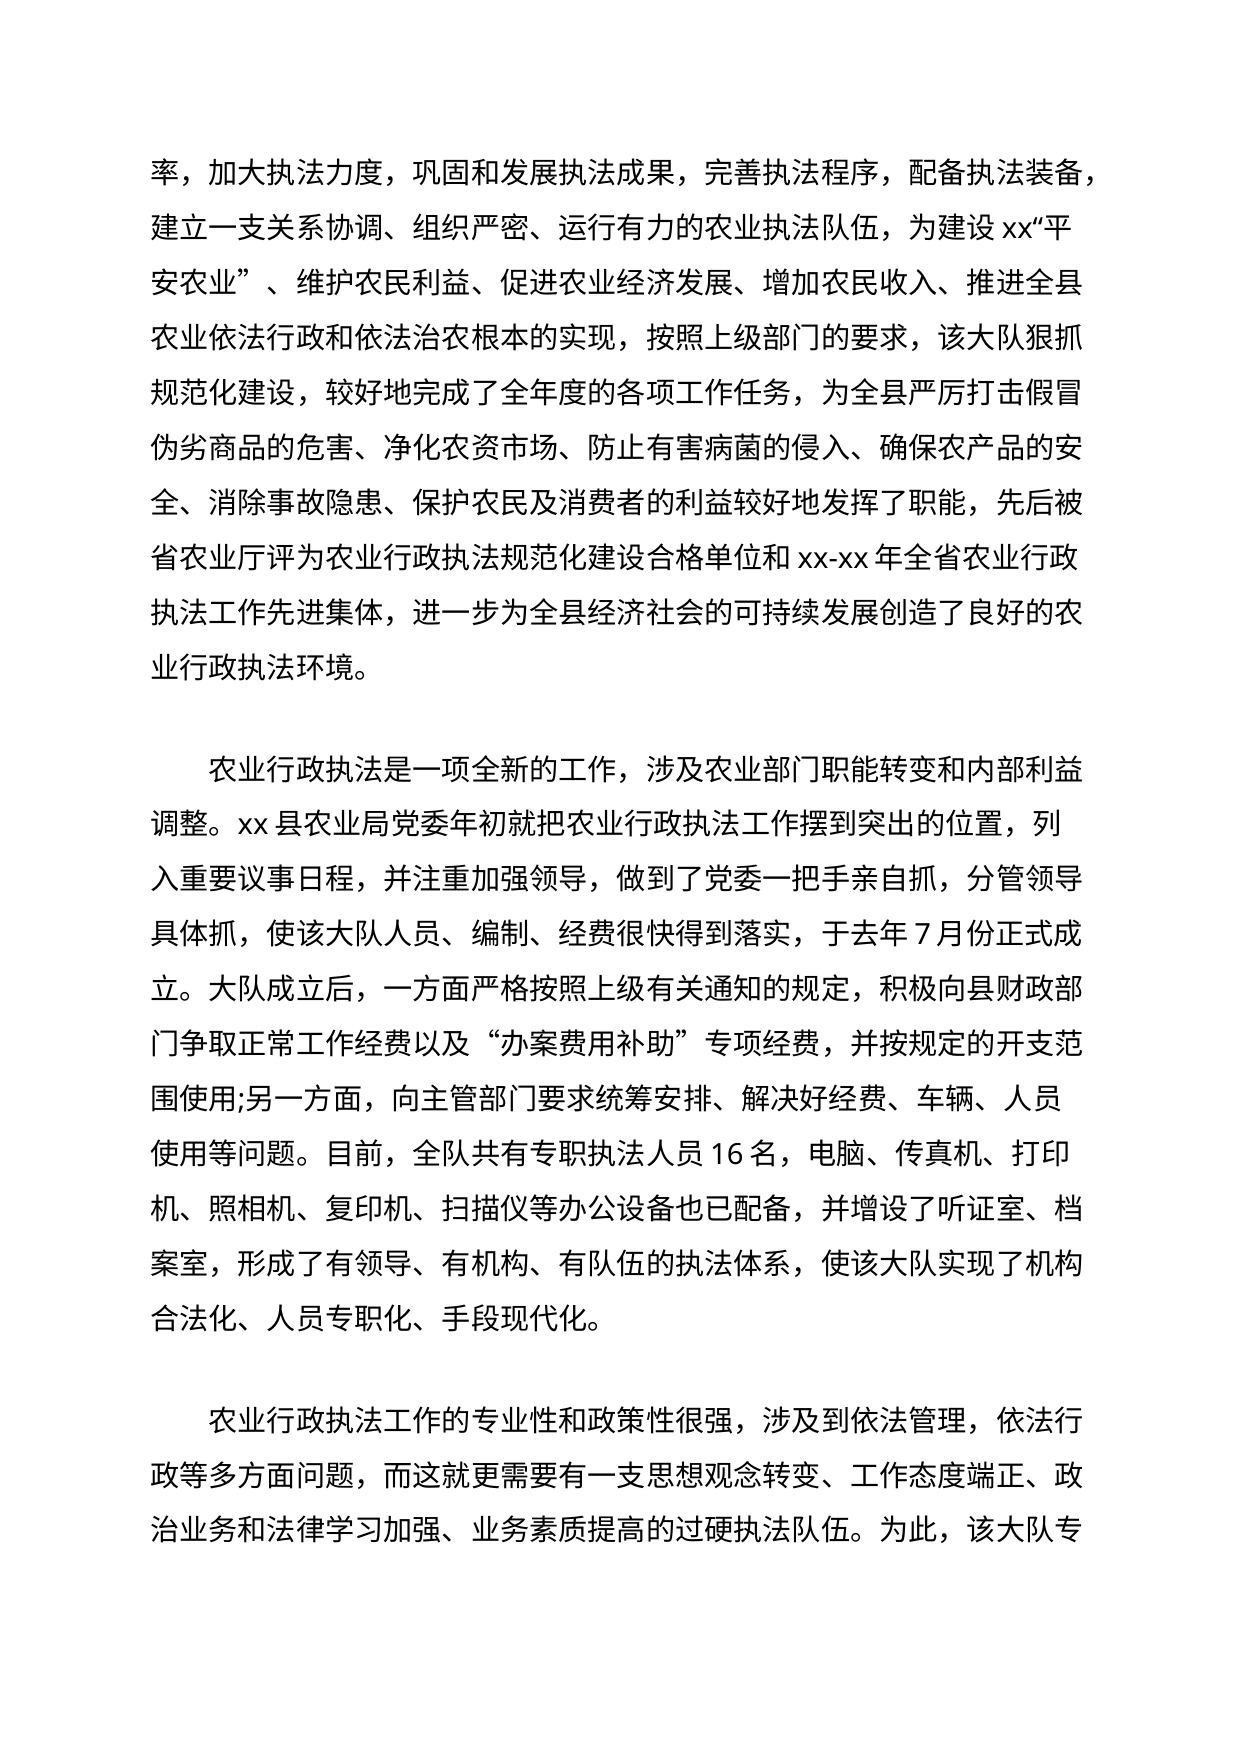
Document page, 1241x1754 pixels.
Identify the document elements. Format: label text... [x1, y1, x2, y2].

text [150, 150, 1090, 687]
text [150, 1397, 1090, 1549]
text 农业行政执法是一项全新的工作，涉及农业部门职能转变和内部利益调整。xx县农业局党委年初就把农业行政执法工作摆到突出的位置，列入重要议事日程，并注重加强领导，做到了党委一把手亲自抓，分管领导具体抓，使该大队人员、编制、经费很快得到落实，于去年7月份正式成立。大队成立后，一方面严格按照上级有关通知的规定，积极向县财政部门争取正常工作经费以及“办案费用补助”专项经费，并按规定的开支范围使用;另一方面，向主管部门要求统筹安排、解决好经费、车辆、人员使用等问题。目前，全队共有专职执法人员16名，电脑、传真机、打印机、照相机、复印机、扫描仪等办公设备也已配备，并增设了听证室、档案室，形成了有领导、有机构、有队伍的执法体系，使该大队实现了机构合法化、人员专职化、手段现代化。 [150, 746, 1090, 1338]
